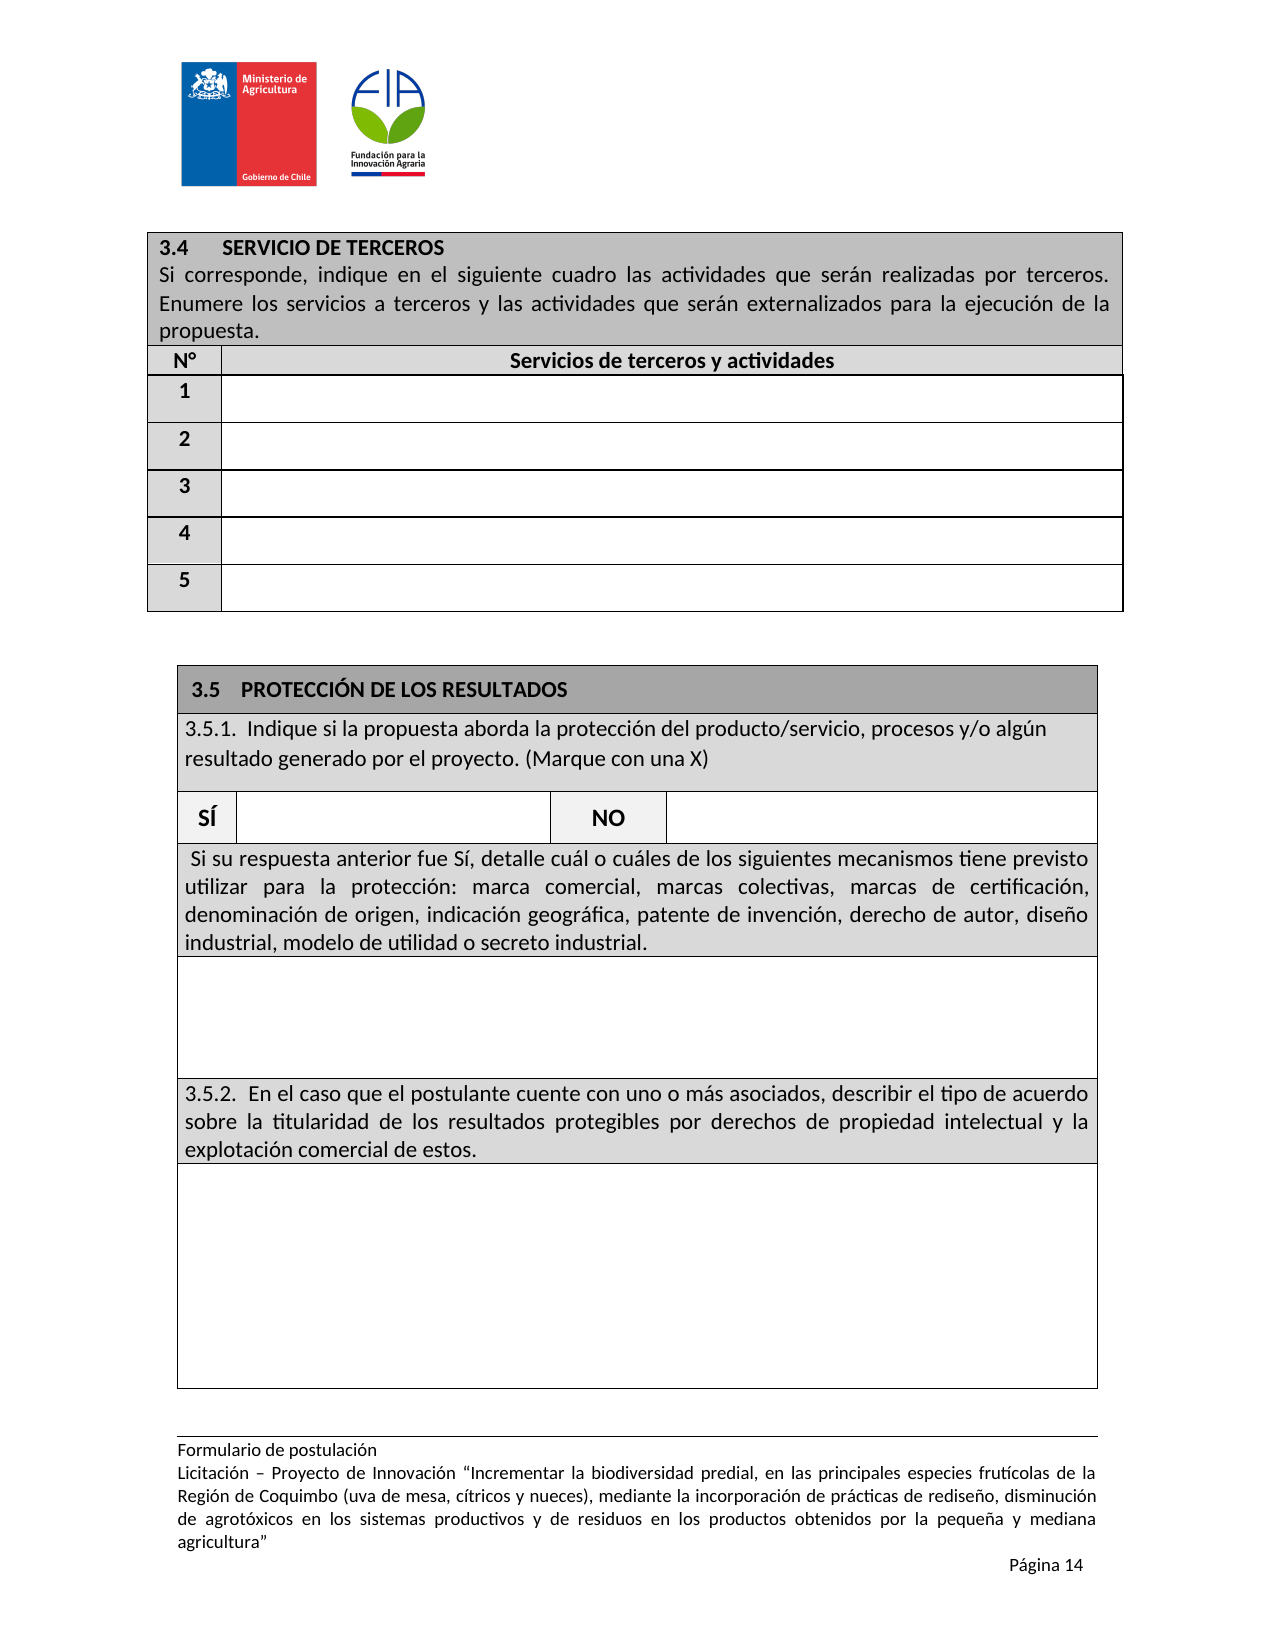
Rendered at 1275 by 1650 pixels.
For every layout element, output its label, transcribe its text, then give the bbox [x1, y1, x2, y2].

table_cell [237, 792, 550, 843]
table_cell 1 [148, 376, 221, 422]
table_header 3.5 PROTECCIÓN DE LOS RESULTADOS [178, 666, 1097, 713]
table_cell 4 [148, 518, 221, 563]
table_cell NO [551, 792, 666, 843]
table_cell [222, 376, 1122, 422]
table_cell 3.5.1. Indique si la propuesta aborda la protección del producto/servicio, procesos y/o algún resultado generado por el proyecto. (Marque con una X) [178, 714, 1097, 791]
table_cell 5 [148, 565, 221, 611]
table_cell 3 [148, 471, 221, 516]
table_cell 2 [148, 423, 221, 469]
table_cell [178, 1164, 1097, 1388]
table_cell [667, 792, 1097, 843]
table_cell [222, 471, 1122, 516]
table_cell Si su respuesta anterior fue Sí, detalle cuál o cuáles de los siguientes mecanismos tiene previsto utilizar para la protección: marca comercial, marcas colectivas, marcas de certificación, denominación de origen, indicación geográfica, patente de invención, derecho de autor, diseño industrial, modelo de utilidad o secreto industrial. [178, 844, 1097, 956]
table_cell 3.5.2. En el caso que el postulante cuente con uno o más asociados, describir el tipo de acuerdo sobre la titularidad de los resultados protegibles por derechos de propiedad intelectual y la explotación comercial de estos. [178, 1079, 1097, 1163]
table_header SERVICIO DE TERCEROS Si corresponde, indique en el siguiente cuadro las actividades que serán realizadas por terceros. Enumere los servicios a terceros y las actividades que serán externalizados para la ejecución de la propuesta. [148, 233, 1122, 345]
picture [177, 59, 432, 191]
table_cell [178, 957, 1097, 1078]
table_cell N° [148, 346, 221, 374]
table_cell SÍ [178, 792, 236, 843]
table_cell [222, 423, 1122, 469]
table_cell Servicios de terceros y actividades [222, 346, 1122, 374]
table_cell [222, 518, 1122, 563]
table_cell [222, 565, 1122, 611]
